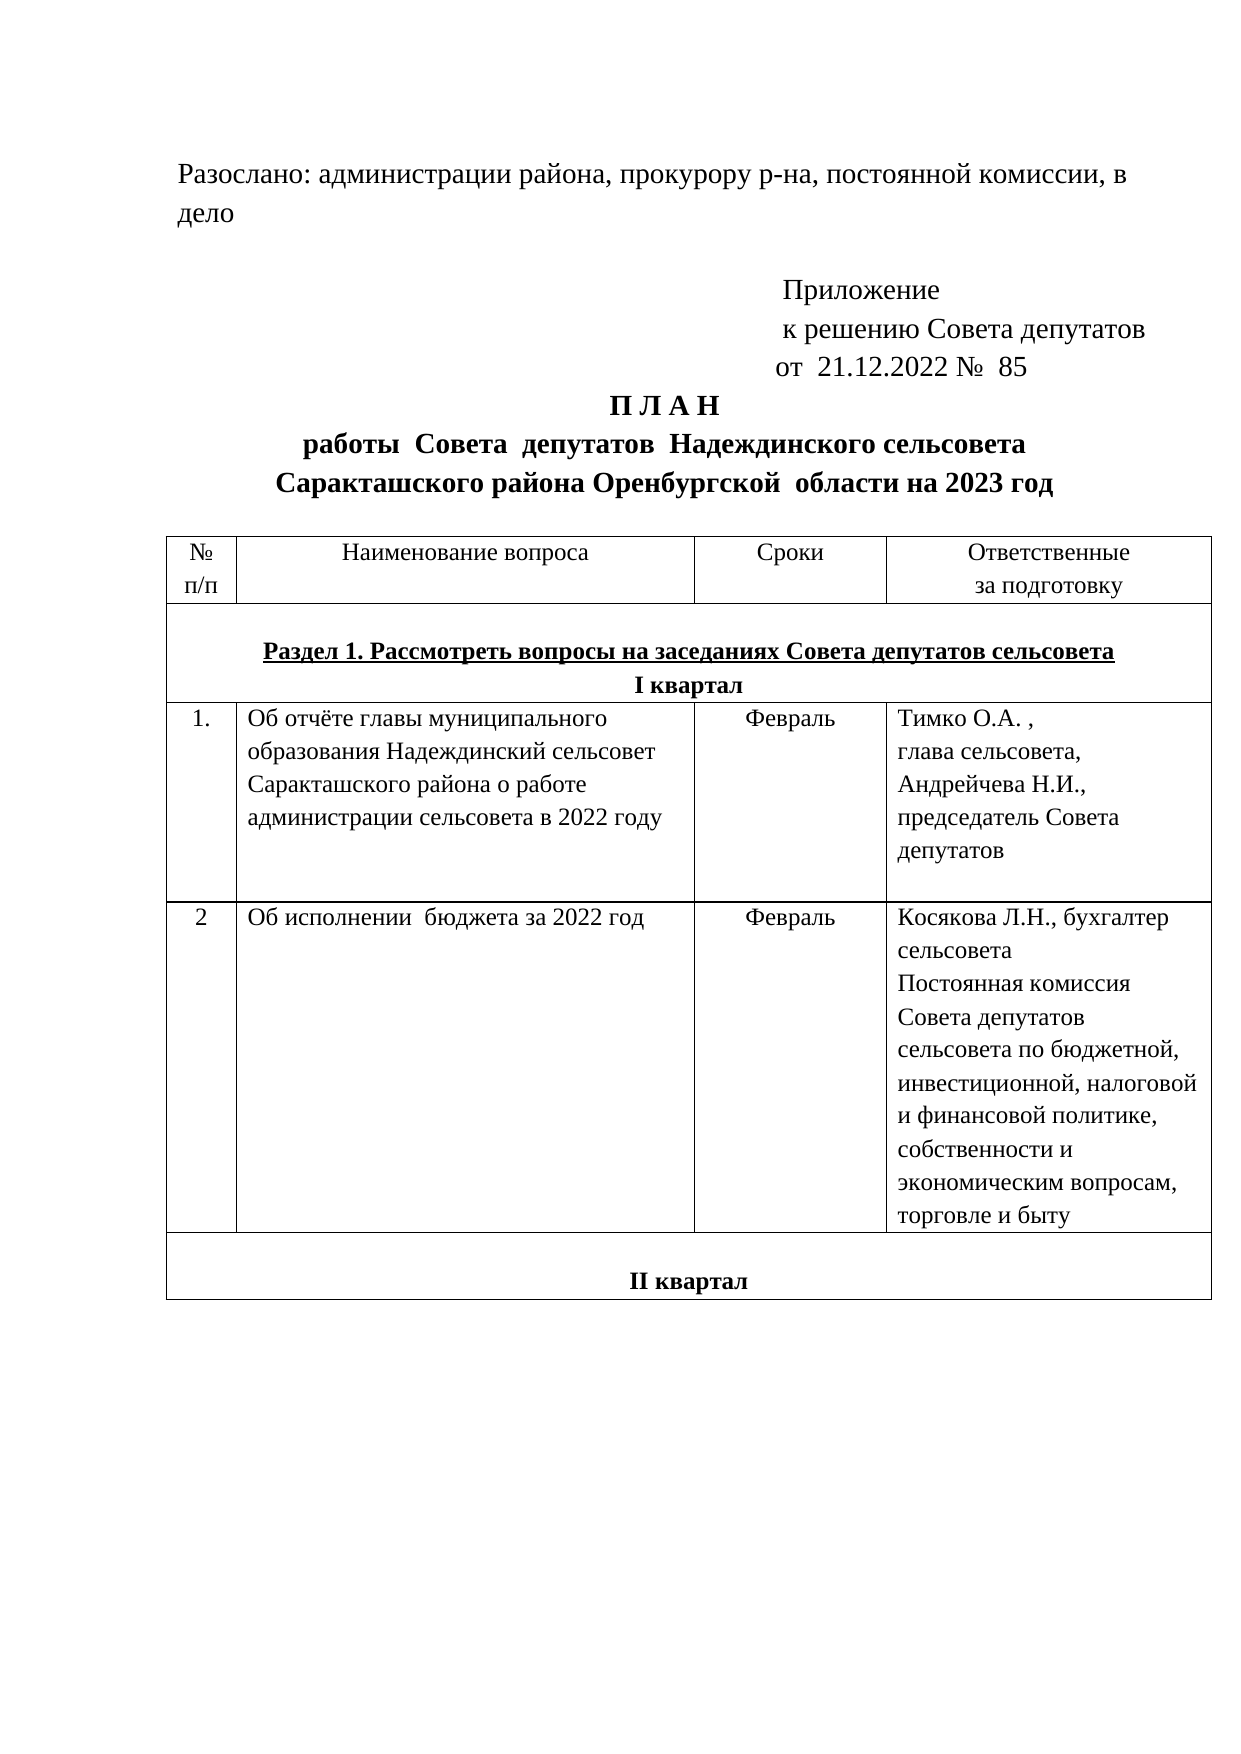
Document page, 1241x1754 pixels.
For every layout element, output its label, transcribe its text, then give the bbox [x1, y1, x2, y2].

text от 21.12.2022 № 85 [177, 349, 1152, 383]
table_cell Раздел 1. Рассмотреть вопросы на заседаниях Совета депутатов сельсовета [167, 604, 1211, 670]
table_cell 2 [167, 903, 236, 1232]
text к решению Совета депутатов [177, 311, 1152, 344]
table_cell Косякова Л.Н., бухгалтер сельсовета Постоянная комиссия Совета депутатов сельсовета по бюджетной, инвестиционной, налоговой и финансовой политике, собственности и экономическим вопросам, торговле и быту [887, 903, 1211, 1232]
table_cell Об исполнении бюджета за 2022 год [237, 903, 694, 1232]
table_cell Февраль [695, 903, 886, 1232]
table_cell Об отчёте главы муниципального образования Надеждинский сельсовет Саракташского района о работе администрации сельсовета в 2022 году [237, 703, 694, 901]
table_cell Тимко О.А. , глава сельсовета, Андрейчева Н.И., председатель Совета депутатов [887, 703, 1211, 901]
text Разослано: администрации района, прокурору р-на, постоянной комиссии, в дело [177, 157, 1152, 229]
table_header № п/п [167, 537, 236, 602]
table_cell II квартал [167, 1233, 1211, 1299]
text работы Совета депутатов Надеждинского сельсовета [177, 426, 1152, 460]
table_cell Февраль [695, 703, 886, 901]
table_header Ответственные за подготовку [887, 537, 1211, 602]
table_header Сроки [695, 537, 886, 602]
table_cell I квартал [167, 670, 1211, 702]
table_header Наименование вопроса [237, 537, 694, 602]
table_cell 1. [167, 703, 236, 901]
text Приложение [177, 272, 1152, 306]
text Саракташского района Оренбургской области на 2023 год [177, 465, 1152, 498]
text П Л А Н [177, 388, 1152, 421]
